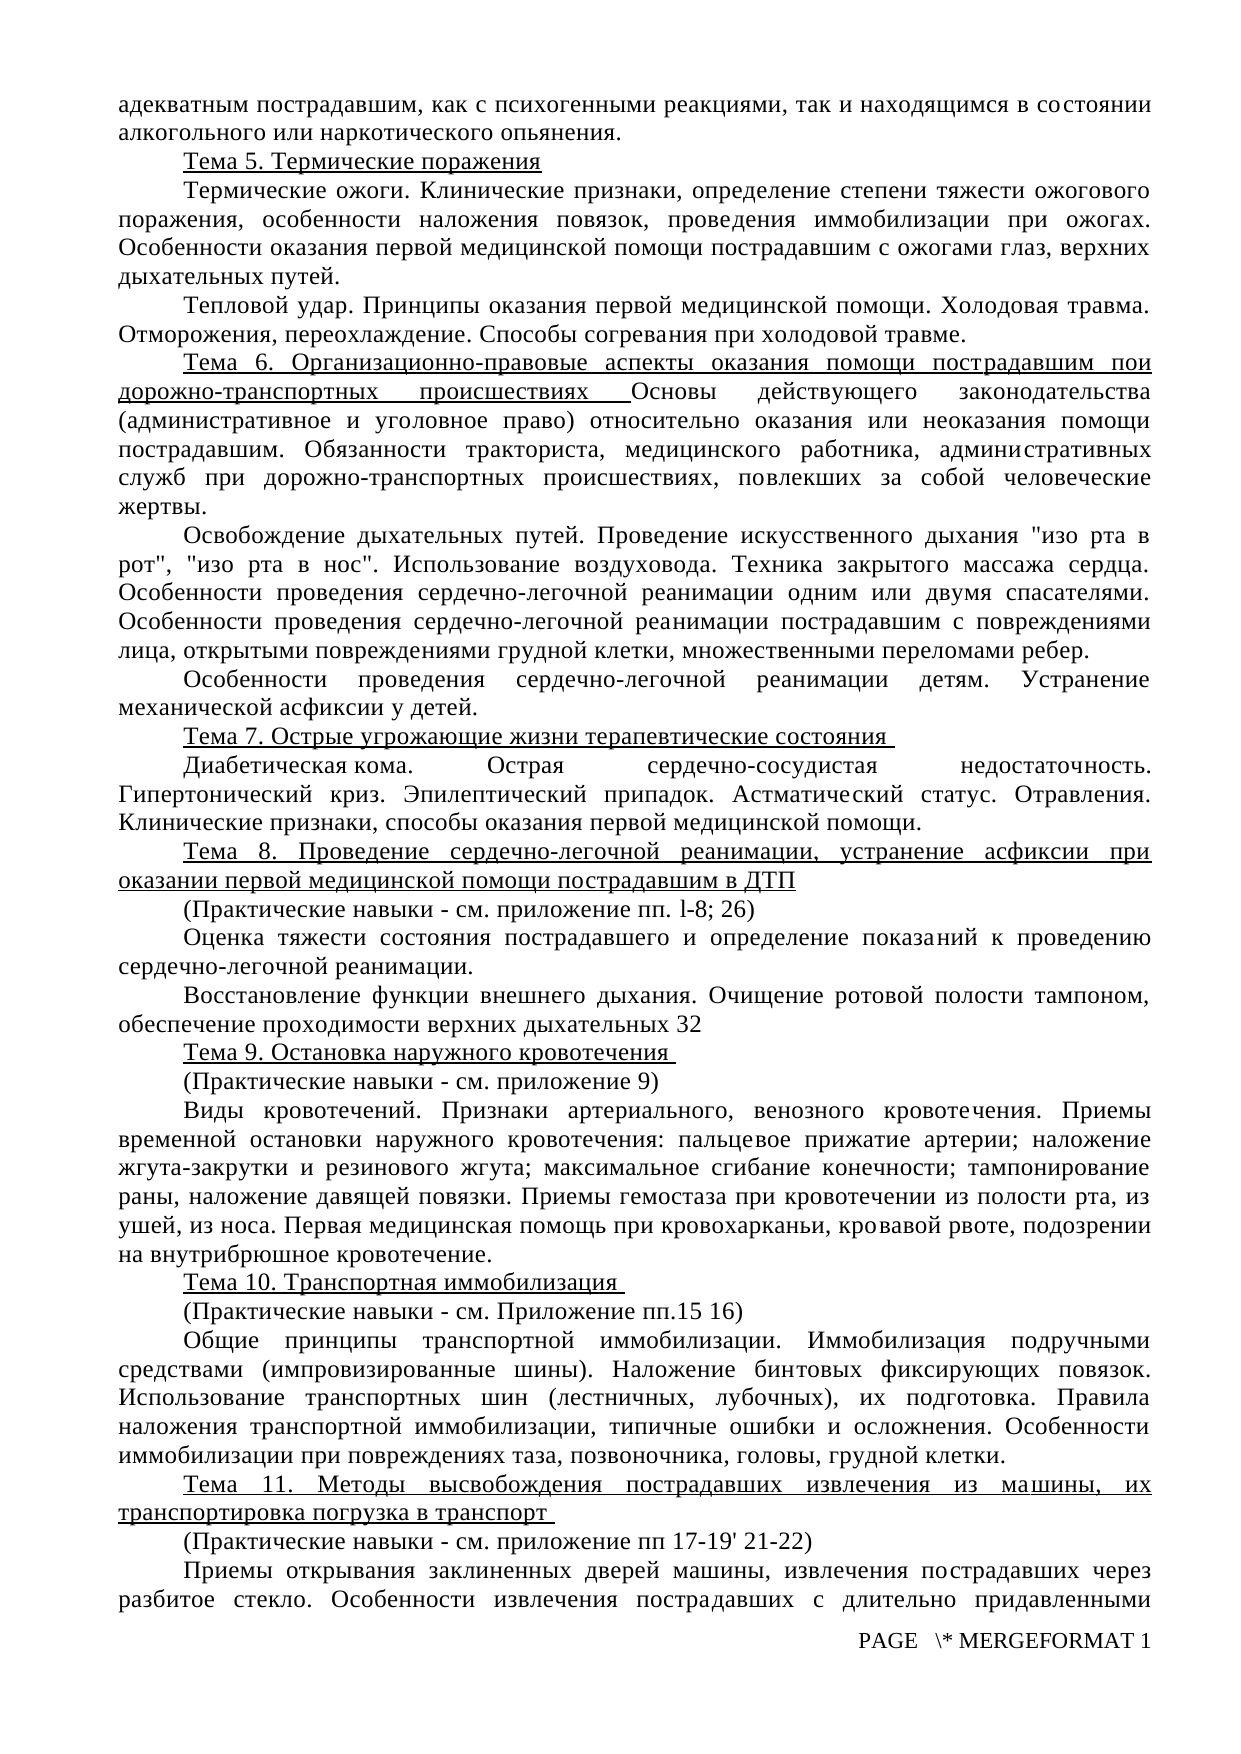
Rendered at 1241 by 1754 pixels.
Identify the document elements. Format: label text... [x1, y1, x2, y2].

text Тепловой удар. Принципы оказания первой медицинской помощи. Холодовая травма. Отморожения, переохлаждение. Способы согревания при холодовой травме. [118, 290, 1152, 347]
text Освобождение дыхательных путей. Проведение искусственного дыхания "изо рта в рот", "изо рта в нос". Использование воздуховода. Техника закрытого массажа сердца. Особенности проведения сердечно-легочной реанимации одним или двумя спасателями. Особенности проведения сердечно-легочной реанимации пострадавшим с повреждениями лица, открытыми повреждениями грудной клетки, множественными переломами ребер. [118, 520, 1152, 664]
text Диабетическая кома. Острая сердечно-сосудистая недостаточность. Гипертонический криз. Эпилептический припадок. Астматический статус. Отравления. Клинические признаки, способы оказания первой медицинской помощи. [118, 750, 1152, 836]
text Оценка тяжести состояния пострадавшего и определение показаний к проведению сердечно-легочной реанимации. [118, 922, 1152, 980]
text (Практические навыки - см. приложение 9) [118, 1066, 1152, 1095]
text Тема 9. Остановка наружного кровотечения [118, 1037, 1152, 1066]
text Тема 10. Транспортная иммобилизация [118, 1267, 1152, 1296]
text Термические ожоги. Клинические признаки, определение степени тяжести ожогового поражения, особенности наложения повязок, проведения иммобилизации при ожогах. Особенности оказания первой медицинской помощи пострадавшим с ожогами глаз, верхних дыхательных путей. [118, 175, 1152, 290]
text Особенности проведения сердечно-легочной реанимации детям. Устранение механической асфиксии у детей. [118, 664, 1152, 721]
text Тема 6. Организационно-правовые аспекты оказания помощи пострадавшим пои дорожно-транспортных происшествиях Основы действующего законодательства (административное и уголовное право) относительно оказания или неоказания помощи пострадавшим. Обязанности тракториста, медицинского работника, административных служб при дорожно-транспортных происшествиях, повлекших за собой человеческие жертвы. [118, 347, 1152, 520]
text Общие принципы транспортной иммобилизации. Иммобилизация подручными средствами (импровизированные шины). Наложение бинтовых фиксирующих повязок. Использование транспортных шин (лестничных, лубочных), их подготовка. Правила наложения транспортной иммобилизации, типичные ошибки и осложнения. Особенности иммобилизации при повреждениях таза, позвоночника, головы, грудной клетки. [118, 1325, 1152, 1469]
text (Практические навыки - см. приложение пп. l-8; 26) [118, 894, 1152, 922]
text Тема 5. Термические поражения [118, 146, 1152, 175]
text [118, 1555, 1152, 1612]
text Восстановление функции внешнего дыхания. Очищение ротовой полости тампоном, обеспечение проходимости верхних дыхательных 32 [118, 980, 1152, 1037]
text Тема 11. Методы высвобождения пострадавших извлечения из машины, их транспортировка погрузка в транспорт [118, 1469, 1152, 1526]
text (Практические навыки - см. приложение пп 17-19' 21-22) [118, 1526, 1152, 1555]
text Тема 7. Острые угрожающие жизни терапевтические состояния [118, 721, 1152, 750]
text (Практические навыки - см. Приложение пп.15 16) [118, 1296, 1152, 1325]
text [118, 89, 1152, 146]
text Тема 8. Проведение сердечно-легочной реанимации, устранение асфиксии при оказании первой медицинской помощи пострадавшим в ДТП [118, 836, 1152, 894]
text Виды кровотечений. Признаки артериального, венозного кровотечения. Приемы временной остановки наружного кровотечения: пальцевое прижатие артерии; наложение жгута-закрутки и резинового жгута; максимальное сгибание конечности; тампонирование раны, наложение давящей повязки. Приемы гемостаза при кровотечении из полости рта, из ушей, из носа. Первая медицинская помощь при кровохарканьи, кровавой рвоте, подозрении на внутрибрюшное кровотечение. [118, 1095, 1152, 1267]
